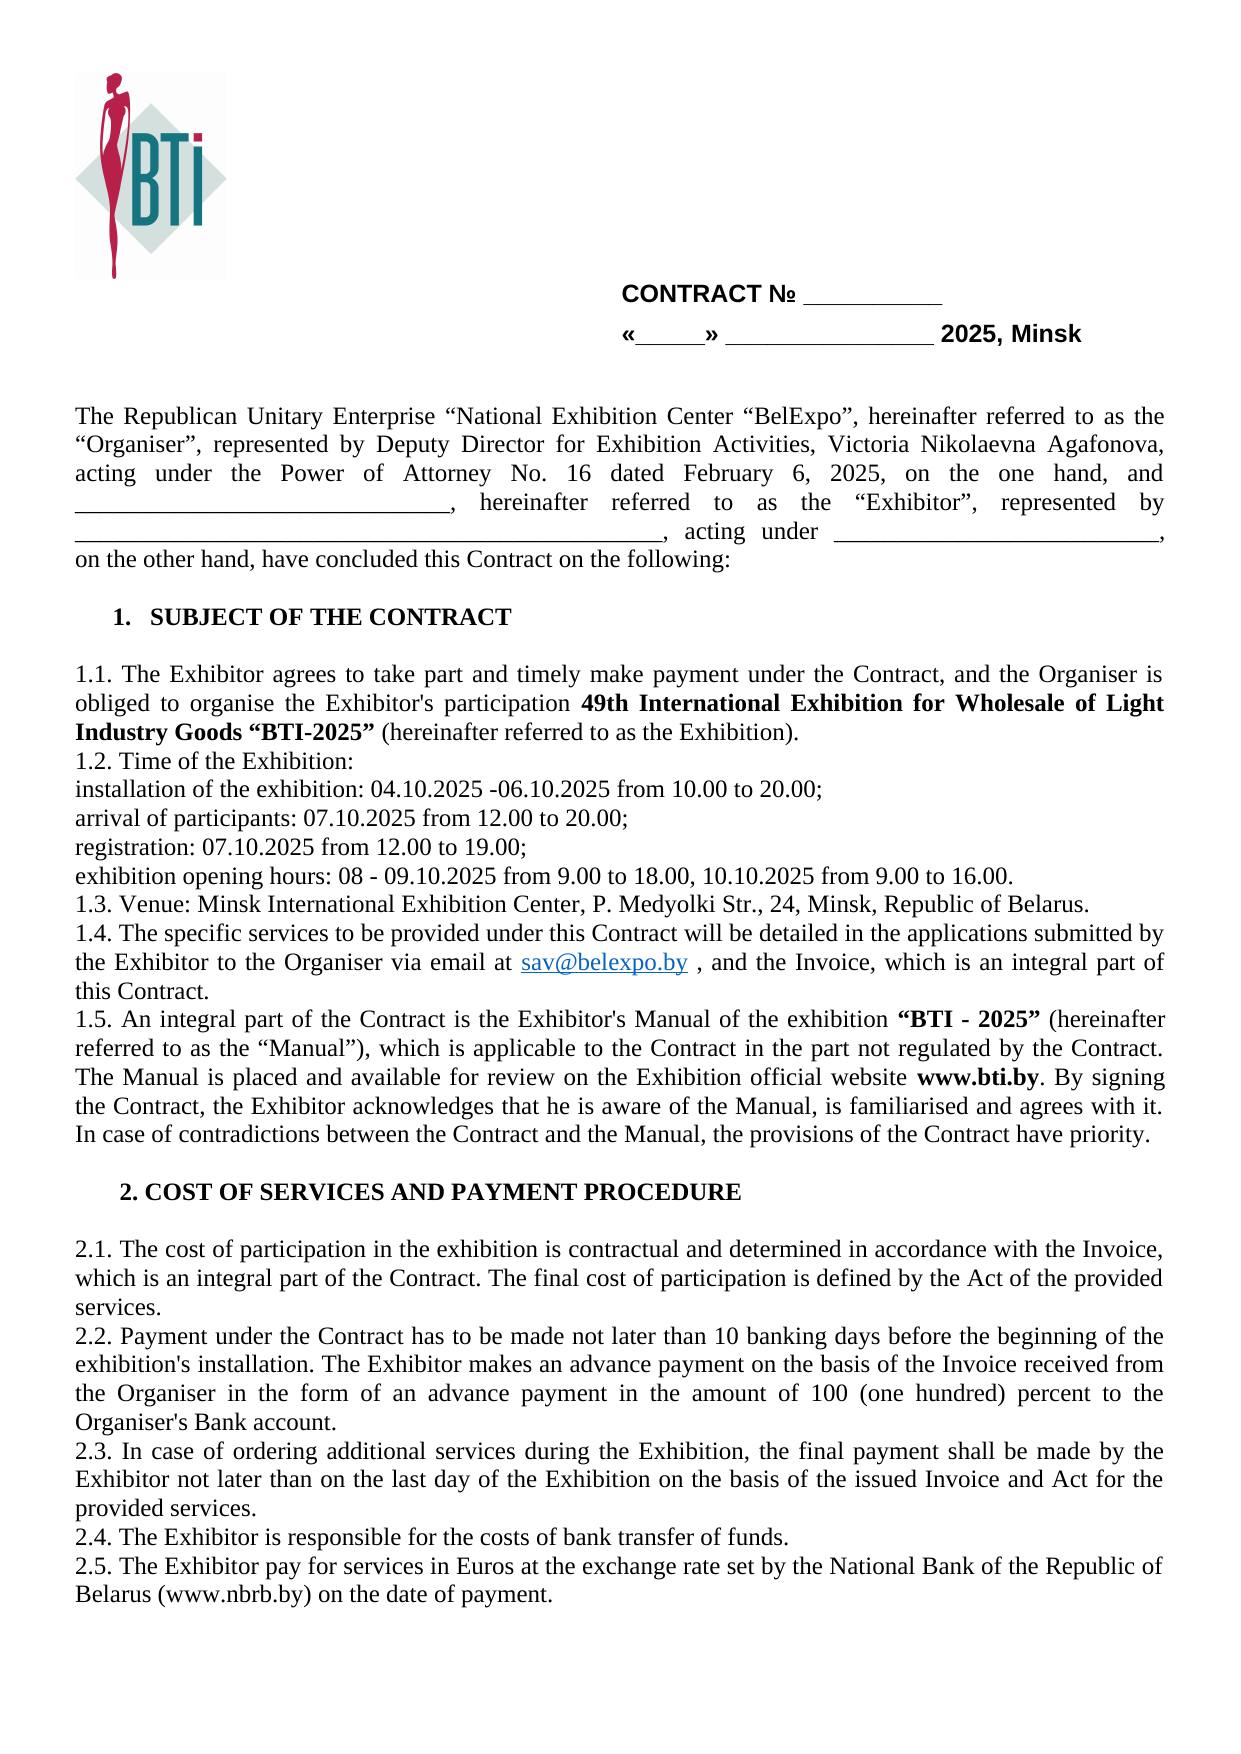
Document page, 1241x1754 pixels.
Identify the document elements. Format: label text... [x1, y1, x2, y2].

text 2.1. The cost of participation in the exhibition is contractual and determined in accordance with the Invoice, which is an integral part of the Contract. The final cost of participation is defined by the Act of the provided services. [75, 1234, 1165, 1321]
text installation of the exhibition: 04.10.2025 -06.10.2025 from 10.00 to 20.00; [75, 774, 1165, 803]
text The Republican Unitary Enterprise “National Exhibition Center “BelExpo”, hereinafter referred to as the “Organiser”, represented by Deputy Director for Exhibition Activities, Victoria Nikolaevna Agafonova, acting under the Power of Attorney No. 16 dated February 6, 2025, on the one hand, and ______________________________, hereinafter referred to as the “Exhibitor”, represented by _______________________________________________, acting under __________________________, on the other hand, have concluded this Contract on the following: [75, 401, 1165, 573]
text 1.4. The specific services to be provided under this Contract will be detailed in the applications submitted by the Exhibitor to the Organiser via email at sav@belexpo.by , and the Invoice, which is an integral part of this Contract. [75, 918, 1165, 1004]
text 2.3. In case of ordering additional services during the Exhibition, the final payment shall be made by the Exhibitor not later than on the last day of the Exhibition on the basis of the issued Invoice and Act for the provided services. [75, 1436, 1165, 1522]
text exhibition opening hours: 08 - 09.10.2025 from 9.00 to 18.00, 10.10.2025 from 9.00 to 16.00. [75, 861, 1165, 889]
picture [75, 73, 227, 279]
text 2.4. The Exhibitor is responsible for the costs of bank transfer of funds. [75, 1522, 1165, 1551]
list SUBJECT OF THE CONTRACT [112, 602, 1157, 631]
text 1.1. The Exhibitor agrees to take part and timely make payment under the Contract, and the Organiser is obliged to organise the Exhibitor's participation 49th International Exhibition for Wholesale of Light Industry Goods “BTI-2025” (hereinafter referred to as the Exhibition). [75, 659, 1165, 746]
text 1.5. An integral part of the Contract is the Exhibitor's Manual of the exhibition “BTI - 2025” (hereinafter referred to as the “Manual”), which is applicable to the Contract in the part not regulated by the Contract. The Manual is placed and available for review on the Exhibition official website www.bti.by. By signing the Contract, the Exhibitor acknowledges that he is aware of the Manual, is familiarised and agrees with it. In case of contradictions between the Contract and the Manual, the provisions of the Contract have priority. [75, 1004, 1165, 1148]
text arrival of participants: 07.10.2025 from 12.00 to 20.00; [75, 803, 1165, 832]
text 2. COST OF SERVICES AND PAYMENT PROCEDURE [104, 1177, 1165, 1206]
text 2.2. Payment under the Contract has to be made not later than 10 banking days before the beginning of the exhibition's installation. The Exhibitor makes an advance payment on the basis of the Invoice received from the Organiser in the form of an advance payment in the amount of 100 (one hundred) percent to the Organiser's Bank account. [75, 1321, 1165, 1436]
text 2.5. The Exhibitor pay for services in Euros at the exchange rate set by the National Bank of the Republic of Belarus (www.nbrb.by) on the date of payment. [75, 1551, 1165, 1608]
text 1.2. Time of the Exhibition: [75, 746, 1165, 774]
text registration: 07.10.2025 from 12.00 to 19.00; [75, 832, 1165, 861]
text 1.3. Venue: Minsk International Exhibition Center, P. Medyolki Str., 24, Minsk, Republic of Belarus. [75, 889, 1165, 918]
